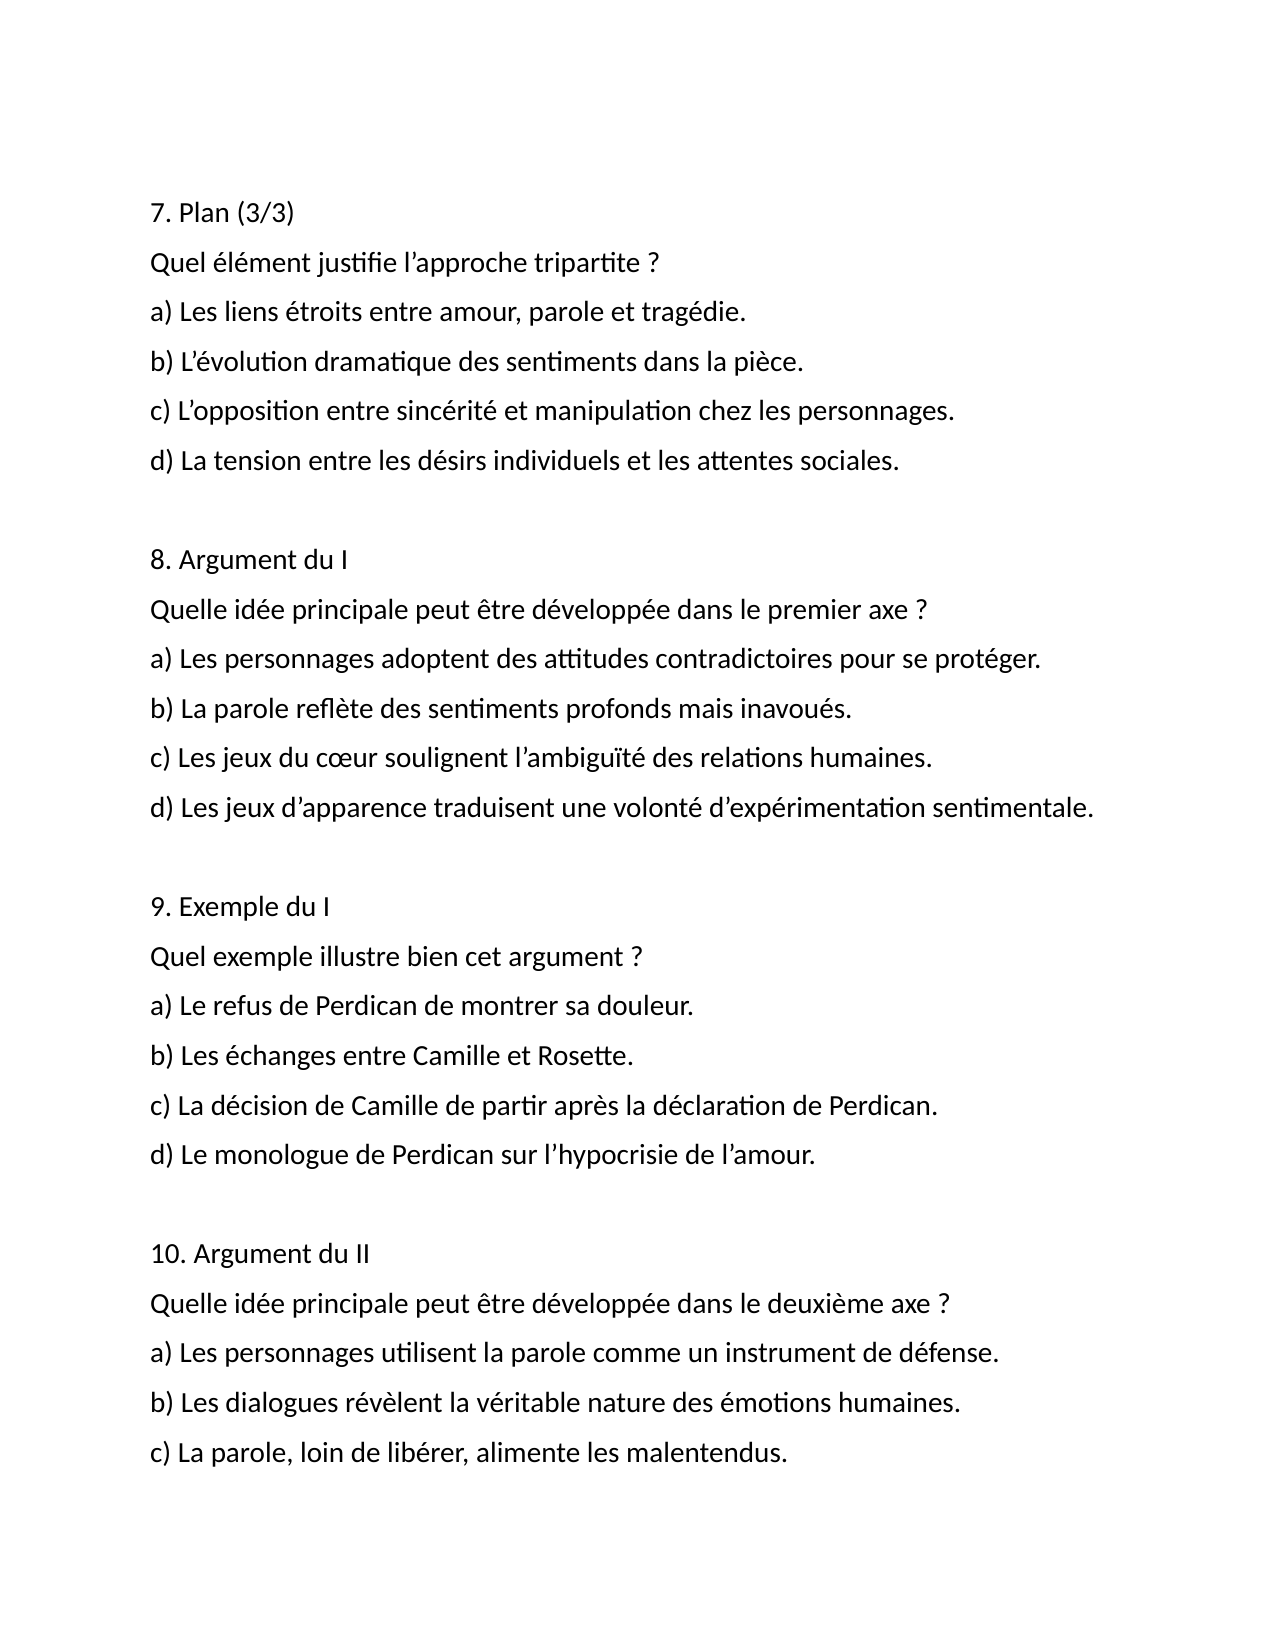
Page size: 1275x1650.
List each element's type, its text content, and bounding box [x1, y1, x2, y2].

text 10. Argument du II [150, 1241, 1125, 1269]
text d) Le monologue de Perdican sur l’hypocrisie de l’amour. [150, 1142, 1125, 1170]
text a) Les personnages adoptent des attitudes contradictoires pour se protéger. [150, 646, 1125, 674]
text a) Les liens étroits entre amour, parole et tragédie. [150, 299, 1125, 327]
text a) Le refus de Perdican de montrer sa douleur. [150, 993, 1125, 1022]
text Quelle idée principale peut être développée dans le premier axe ? [150, 596, 1125, 625]
text Quel élément justifie l’approche tripartite ? [150, 249, 1125, 278]
text Quelle idée principale peut être développée dans le deuxième axe ? [150, 1290, 1125, 1319]
text d) Les jeux d’apparence traduisent une volonté d’expérimentation sentimentale. [150, 794, 1125, 823]
text c) La parole, loin de libérer, alimente les malentendus. [150, 1439, 1125, 1468]
text 7. Plan (3/3) [150, 199, 1125, 228]
text b) Les dialogues révèlent la véritable nature des émotions humaines. [150, 1389, 1125, 1418]
text b) Les échanges entre Camille et Rosette. [150, 1042, 1125, 1071]
text c) La décision de Camille de partir après la déclaration de Perdican. [150, 1092, 1125, 1121]
text c) L’opposition entre sincérité et manipulation chez les personnages. [150, 398, 1125, 427]
text a) Les personnages utilisent la parole comme un instrument de défense. [150, 1340, 1125, 1369]
text b) La parole reflète des sentiments profonds mais inavoués. [150, 695, 1125, 724]
text 9. Exemple du I [150, 894, 1125, 922]
text d) La tension entre les désirs individuels et les attentes sociales. [150, 447, 1125, 476]
text b) L’évolution dramatique des sentiments dans la pièce. [150, 348, 1125, 377]
text c) Les jeux du cœur soulignent l’ambiguïté des relations humaines. [150, 745, 1125, 774]
text Quel exemple illustre bien cet argument ? [150, 943, 1125, 972]
text 8. Argument du I [150, 547, 1125, 575]
